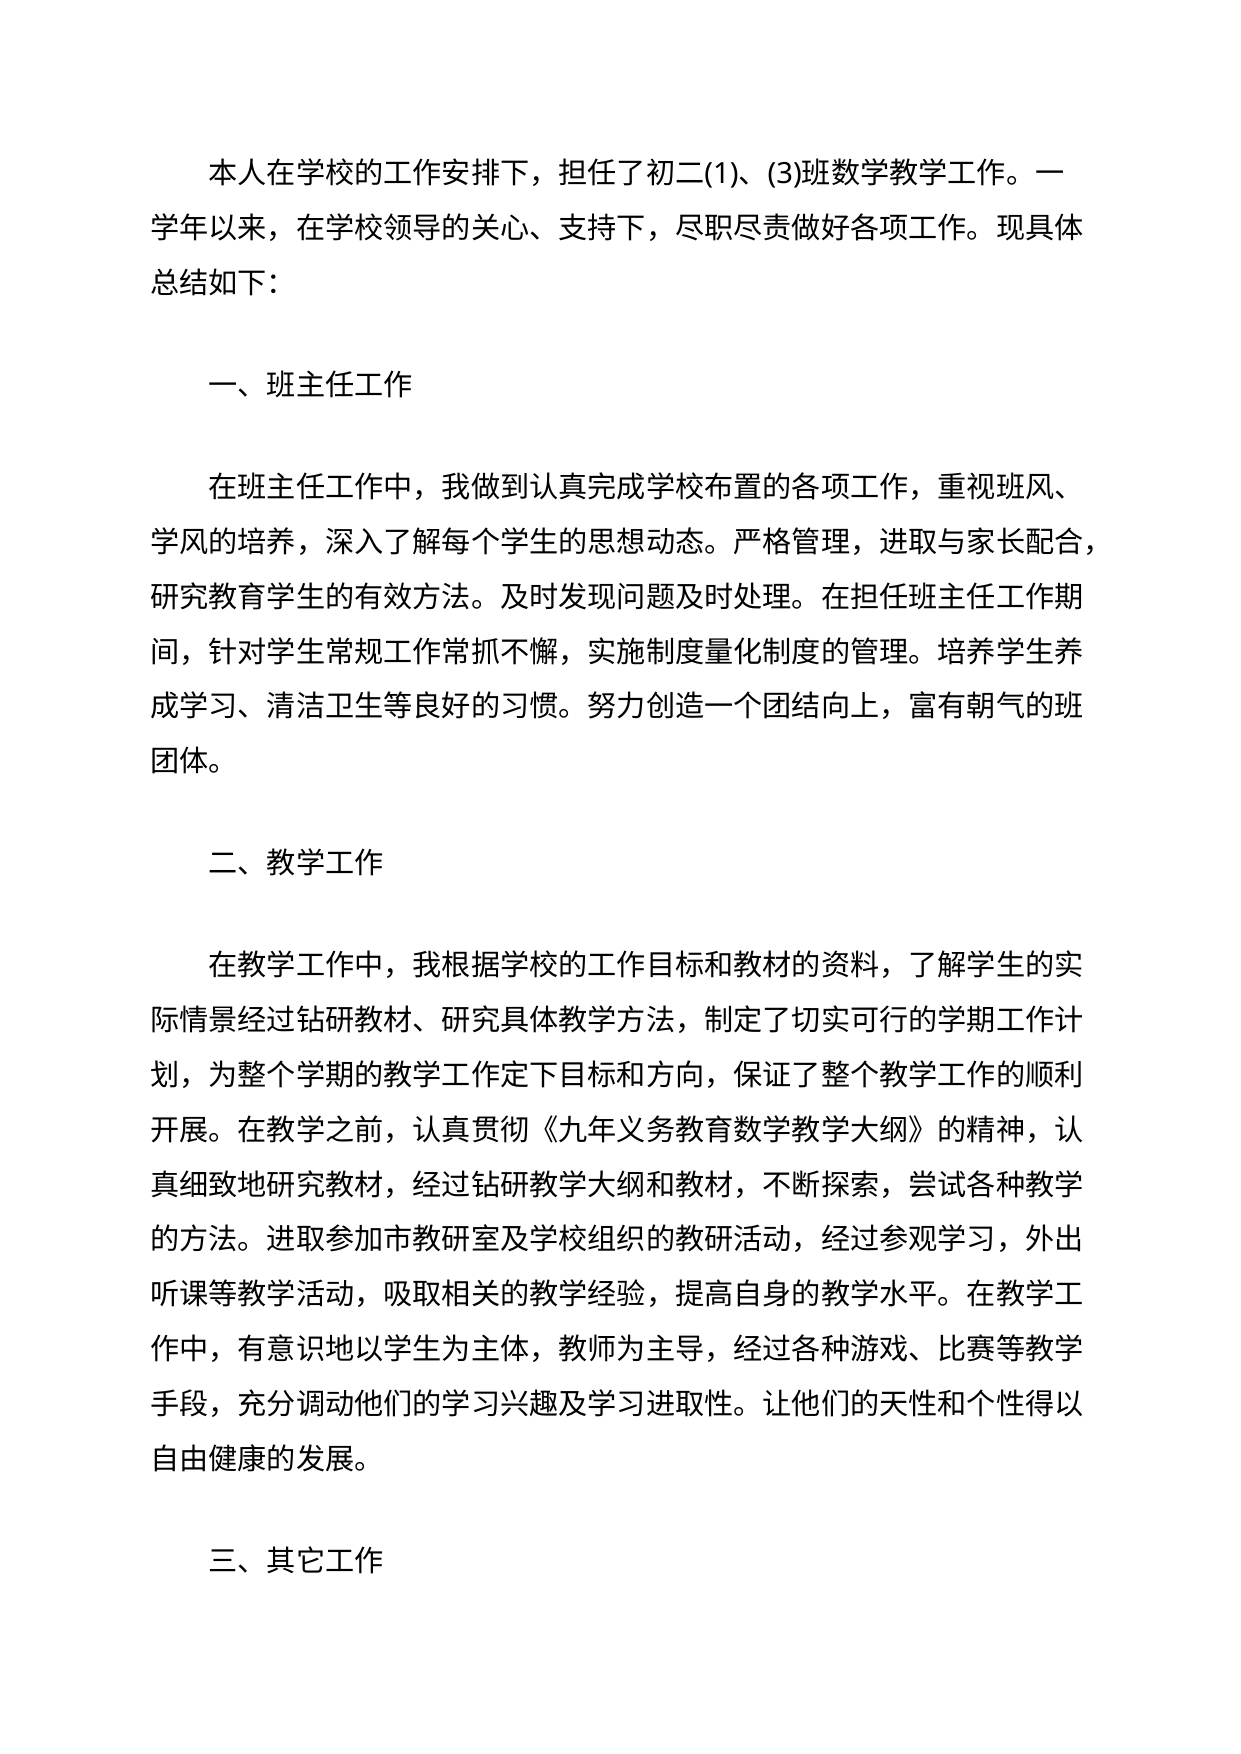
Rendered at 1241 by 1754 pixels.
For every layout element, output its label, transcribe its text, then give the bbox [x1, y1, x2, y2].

text 在班主任工作中，我做到认真完成学校布置的各项工作，重视班风、学风的培养，深入了解每个学生的思想动态。严格管理，进取与家长配合，研究教育学生的有效方法。及时发现问题及时处理。在担任班主任工作期间，针对学生常规工作常抓不懈，实施制度量化制度的管理。培养学生养成学习、清洁卫生等良好的习惯。努力创造一个团结向上，富有朝气的班团体。 [150, 463, 1090, 780]
text 三、其它工作 [150, 1537, 1090, 1579]
text 一、班主任工作 [150, 362, 1090, 404]
text 二、教学工作 [150, 840, 1090, 882]
text 本人在学校的工作安排下，担任了初二(1)、(3)班数学教学工作。一学年以来，在学校领导的关心、支持下，尽职尽责做好各项工作。现具体总结如下： [150, 150, 1090, 302]
text 在教学工作中，我根据学校的工作目标和教材的资料，了解学生的实际情景经过钻研教材、研究具体教学方法，制定了切实可行的学期工作计划，为整个学期的教学工作定下目标和方向，保证了整个教学工作的顺利开展。在教学之前，认真贯彻《九年义务教育数学教学大纲》的精神，认真细致地研究教材，经过钻研教学大纲和教材，不断探索，尝试各种教学的方法。进取参加市教研室及学校组织的教研活动，经过参观学习，外出听课等教学活动，吸取相关的教学经验，提高自身的教学水平。在教学工作中，有意识地以学生为主体，教师为主导，经过各种游戏、比赛等教学手段，充分调动他们的学习兴趣及学习进取性。让他们的天性和个性得以自由健康的发展。 [150, 941, 1090, 1478]
